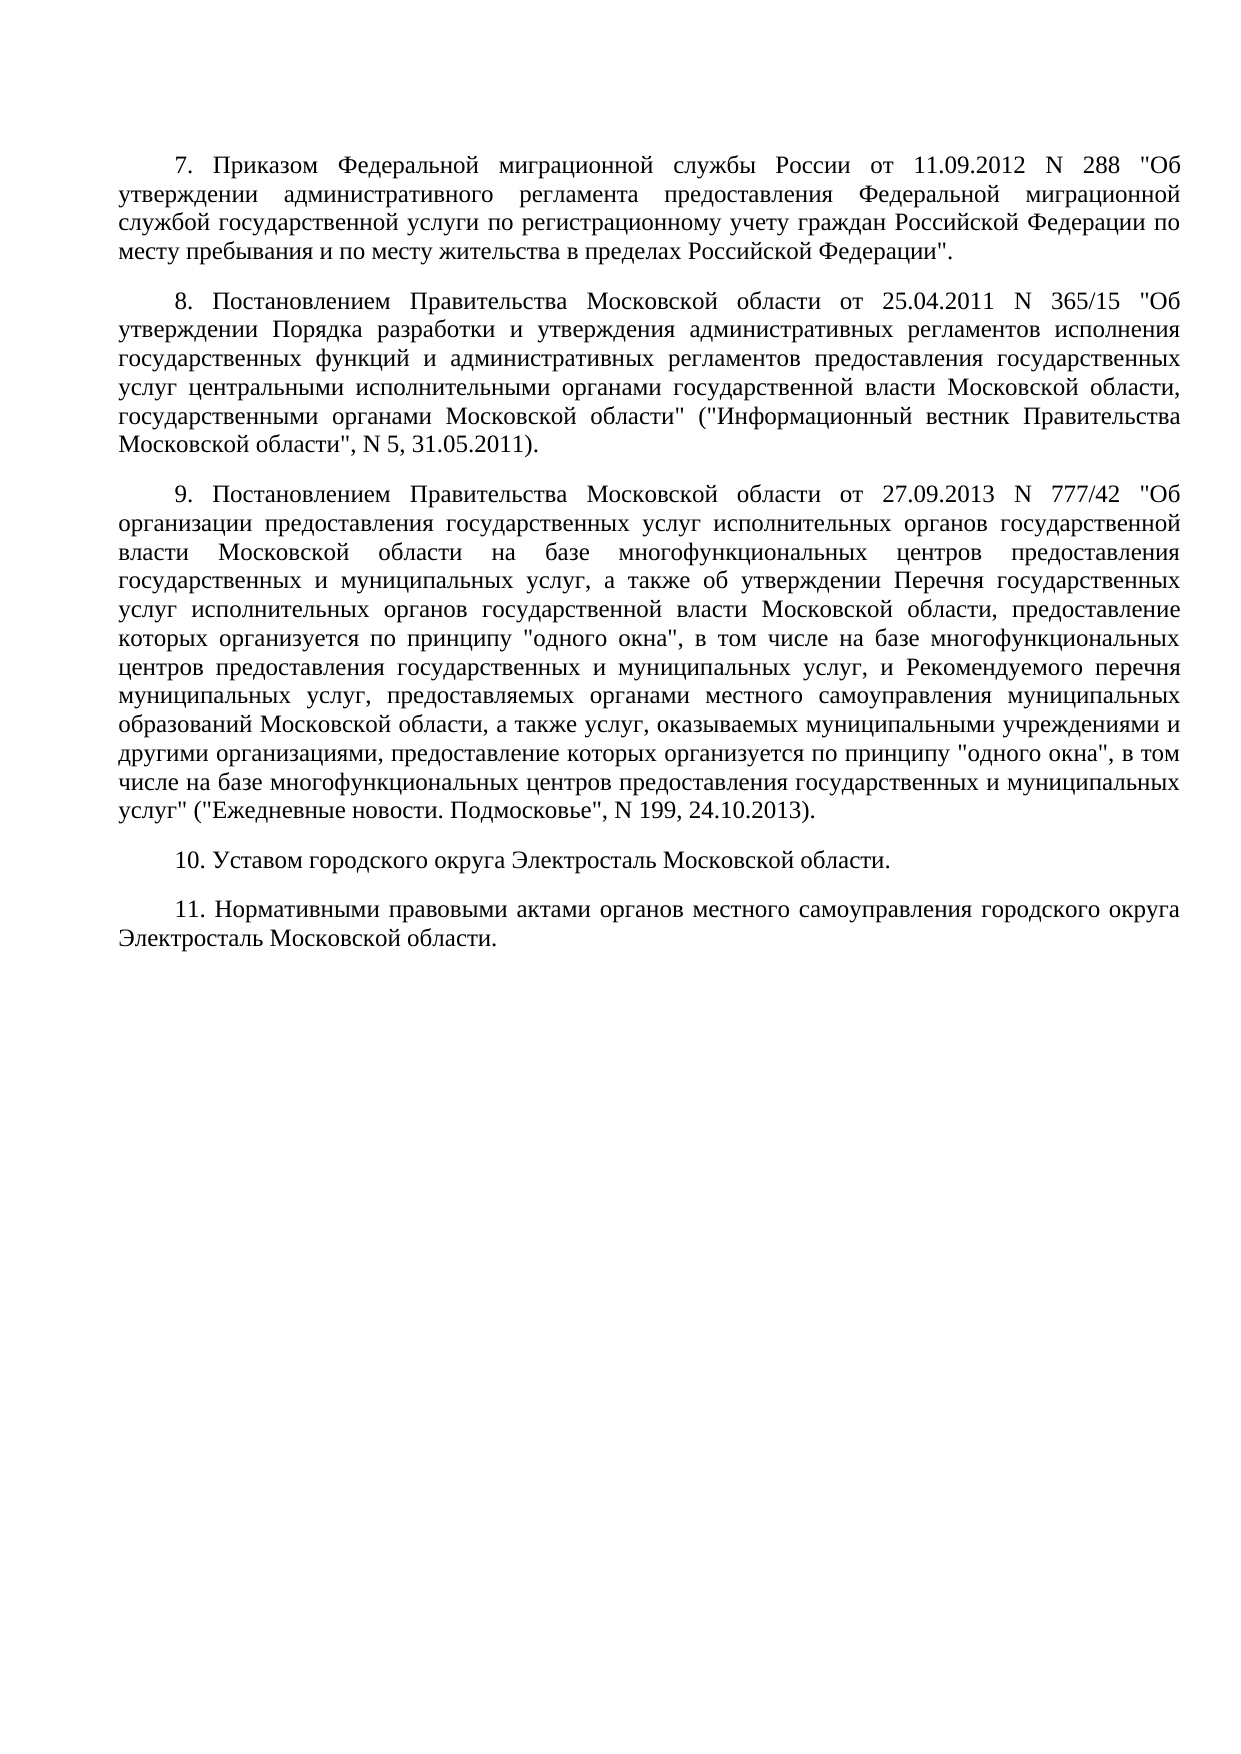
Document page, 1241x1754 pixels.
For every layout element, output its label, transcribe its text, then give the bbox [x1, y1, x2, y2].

text 7. Приказом Федеральной миграционной службы России от 11.09.2012 N 288 "Об утверждении административного регламента предоставления Федеральной миграционной службой государственной услуги по регистрационному учету граждан Российской Федерации по месту пребывания и по месту жительства в пределах Российской Федерации". [118, 150, 1181, 265]
text 11. Нормативными правовыми актами органов местного самоуправления городского округа Электросталь Московской области. [118, 894, 1181, 952]
text 8. Постановлением Правительства Московской области от 25.04.2011 N 365/15 "Об утверждении Порядка разработки и утверждения административных регламентов исполнения государственных функций и административных регламентов предоставления государственных услуг центральными исполнительными органами государственной власти Московской области, государственными органами Московской области" ("Информационный вестник Правительства Московской области", N 5, 31.05.2011). [118, 286, 1181, 458]
text 9. Постановлением Правительства Московской области от 27.09.2013 N 777/42 "Об организации предоставления государственных услуг исполнительных органов государственной власти Московской области на базе многофункциональных центров предоставления государственных и муниципальных услуг, а также об утверждении Перечня государственных услуг исполнительных органов государственной власти Московской области, предоставление которых организуется по принципу "одного окна", в том числе на базе многофункциональных центров предоставления государственных и муниципальных услуг, и Рекомендуемого перечня муниципальных услуг, предоставляемых органами местного самоуправления муниципальных образований Московской области, а также услуг, оказываемых муниципальными учреждениями и другими организациями, предоставление которых организуется по принципу "одного окна", в том числе на базе многофункциональных центров предоставления государственных и муниципальных услуг" ("Ежедневные новости. Подмосковье", N 199, 24.10.2013). [118, 479, 1181, 824]
text 10. Уставом городского округа Электросталь Московской области. [118, 845, 1181, 874]
